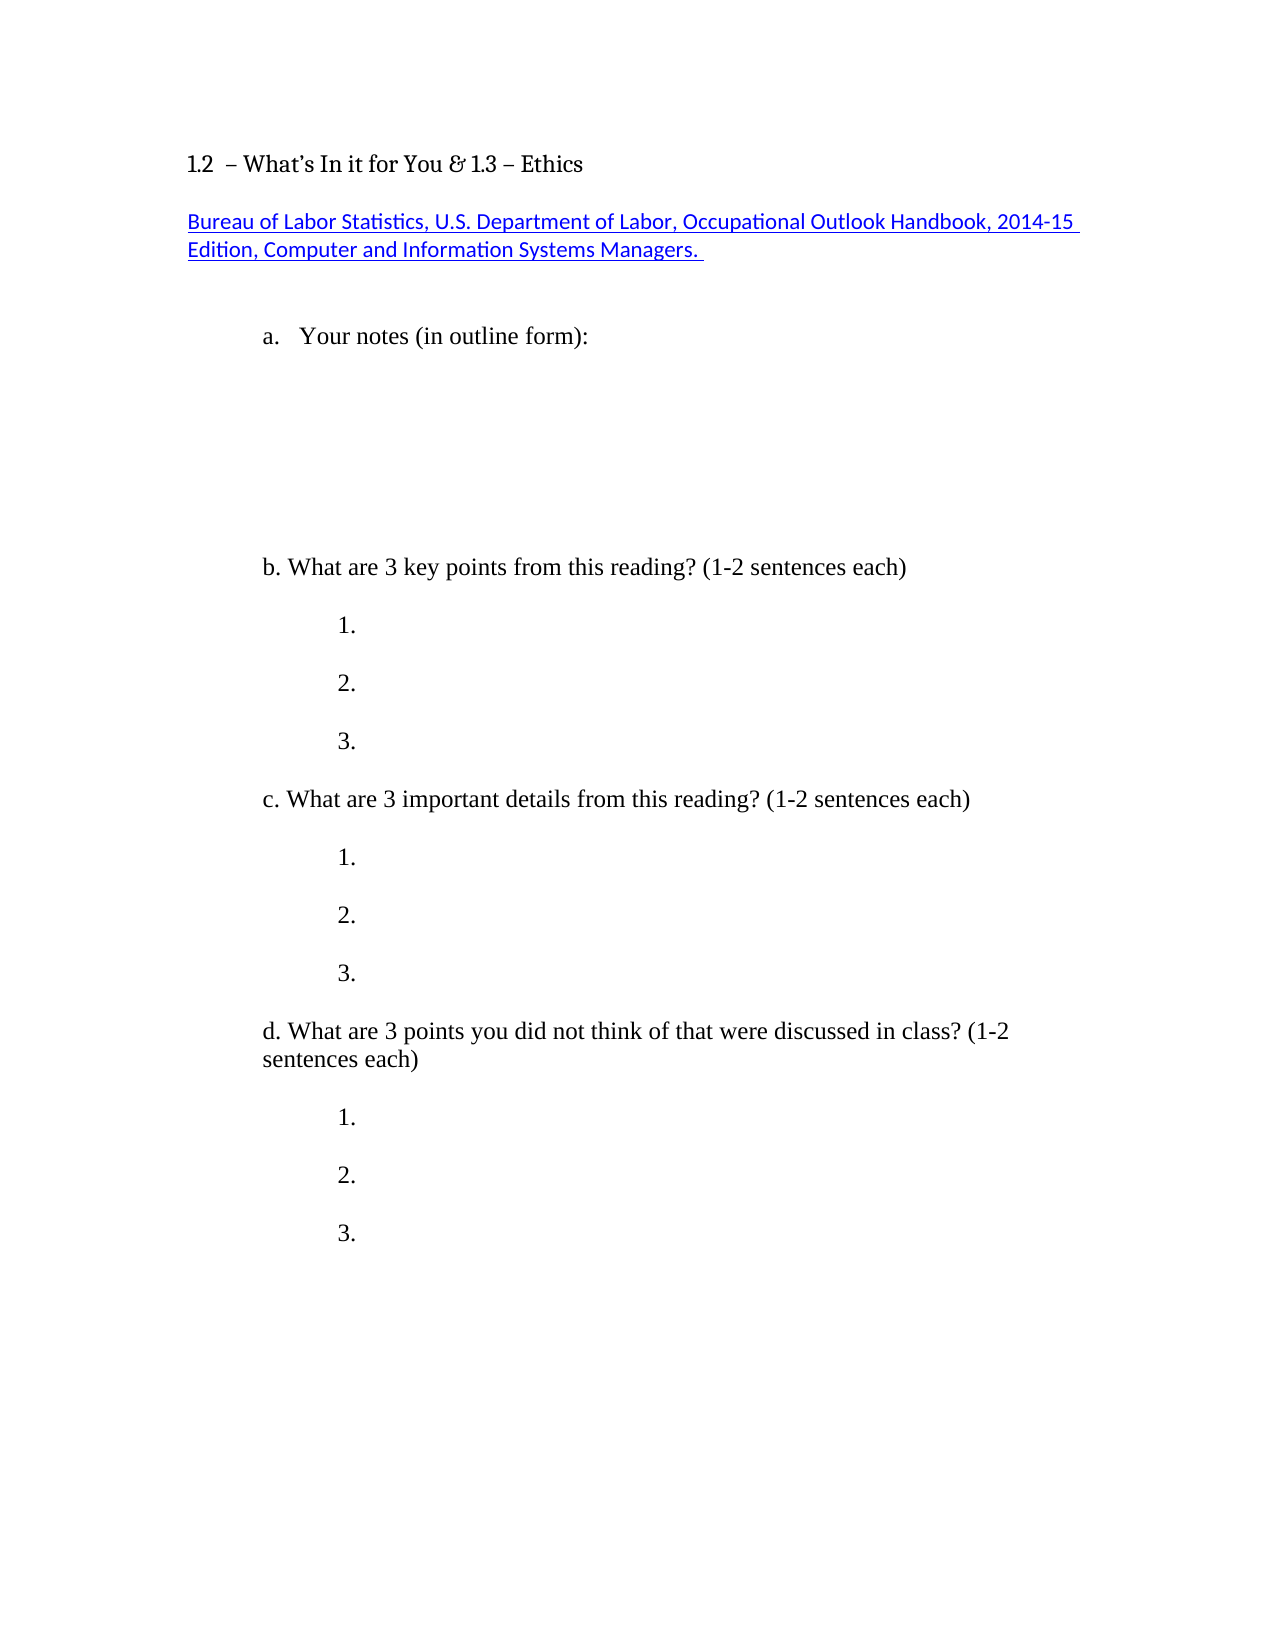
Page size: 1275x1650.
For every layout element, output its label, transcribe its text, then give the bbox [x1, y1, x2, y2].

text 1. [262, 1102, 1087, 1131]
text a. Your notes (in outline form): [187, 321, 1087, 349]
text 2. [262, 668, 1087, 697]
text 3. [262, 958, 1087, 987]
text 1. [262, 610, 1087, 639]
text d. What are 3 points you did not think of that were discussed in class? (1-2 sentences each) [262, 1016, 1087, 1073]
text 2. [262, 900, 1087, 929]
text 1. [262, 842, 1087, 871]
text Bureau of Labor Statistics, U.S. Department of Labor, Occupational Outlook Handbook, 2014-15 Edition, Computer and Information Systems Managers. [187, 207, 1087, 263]
text 2. [262, 1160, 1087, 1189]
text b. What are 3 key points from this reading? (1-2 sentences each) [187, 552, 1087, 581]
text 3. [262, 726, 1087, 755]
list – What’s In it for You & 1.3 – Ethics [187, 150, 1087, 179]
text 3. [262, 1218, 1087, 1247]
text c. What are 3 important details from this reading? (1-2 sentences each) [262, 784, 1087, 813]
